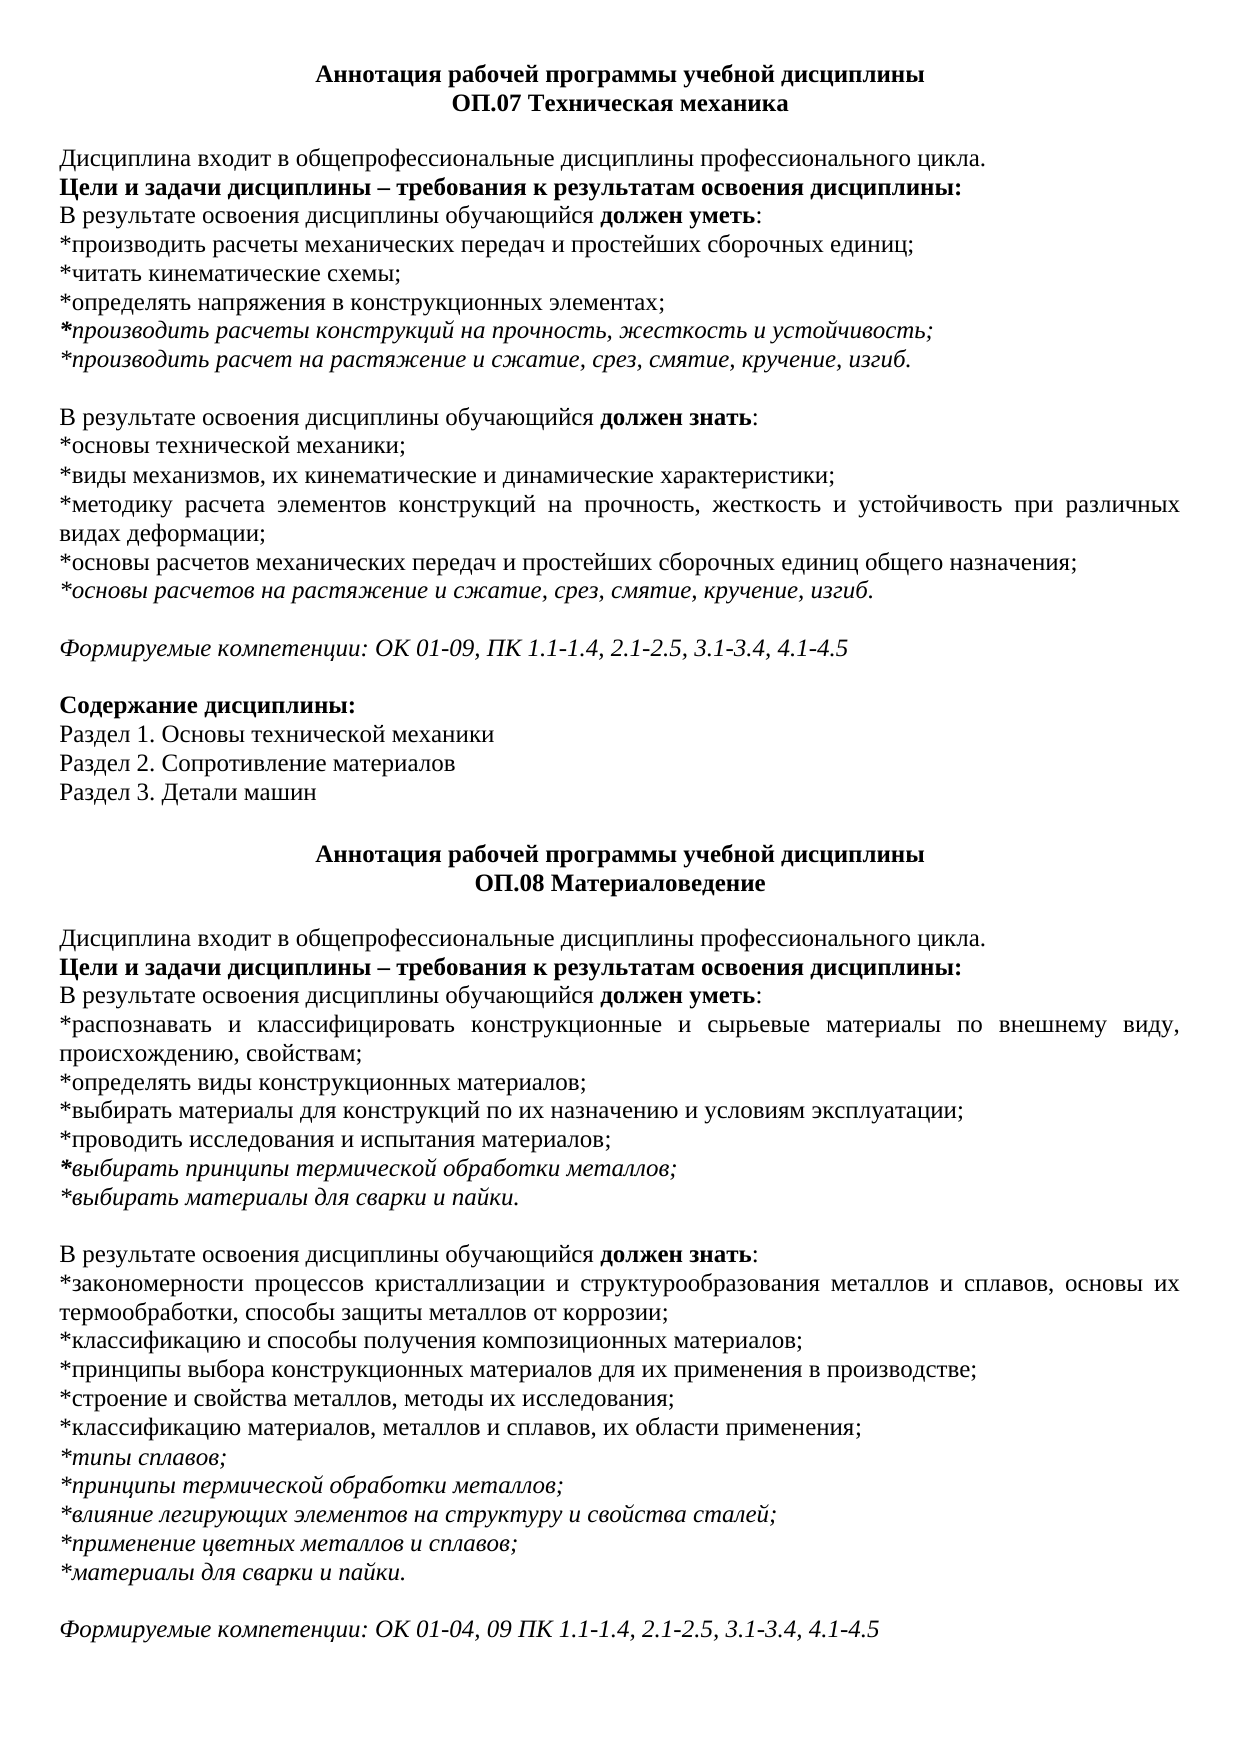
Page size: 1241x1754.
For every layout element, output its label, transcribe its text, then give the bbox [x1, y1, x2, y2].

text *выбирать материалы для сварки и пайки. [59, 1182, 1181, 1210]
text *принципы термической обработки металлов; [59, 1471, 1181, 1499]
text Раздел 1. Основы технической механики [59, 719, 1181, 748]
text *определять напряжения в конструкционных элементах; [59, 287, 1181, 315]
text В результате освоения дисциплины обучающийся должен знать: [59, 402, 1181, 430]
text *виды механизмов, их кинематические и динамические характеристики; [59, 461, 1181, 489]
text В результате освоения дисциплины обучающийся должен знать: [59, 1239, 1181, 1268]
text *строение и свойства металлов, методы их исследования; [59, 1383, 1181, 1412]
text Аннотация рабочей программы учебной дисциплины [59, 839, 1181, 868]
text *основы расчетов на растяжение и сжатие, срез, смятие, кручение, изгиб. [59, 576, 1181, 604]
text ОП.08 Материаловедение [59, 868, 1181, 897]
text Раздел 2. Сопротивление материалов [59, 748, 1181, 777]
text *классификацию материалов, металлов и сплавов, их области применения; [59, 1412, 1181, 1440]
text *влияние легирующих элементов на структуру и свойства сталей; [59, 1499, 1181, 1528]
text *распознавать и классифицировать конструкционные и сырьевые материалы по внешнему виду, происхождению, свойствам; [59, 1009, 1181, 1067]
text В результате освоения дисциплины обучающийся должен уметь: [59, 200, 1181, 229]
text Содержание дисциплины: [59, 691, 1181, 719]
text Дисциплина входит в общепрофессиональные дисциплины профессионального цикла. [59, 923, 1181, 952]
text ОП.07 Техническая механика [59, 88, 1181, 117]
text *основы технической механики; [59, 430, 1181, 459]
text Цели и задачи дисциплины – требования к результатам освоения дисциплины: [59, 172, 1181, 200]
text *производить расчеты конструкций на прочность, жесткость и устойчивость; [59, 315, 1181, 344]
text Цели и задачи дисциплины – требования к результатам освоения дисциплины: [59, 952, 1181, 980]
text В результате освоения дисциплины обучающийся должен уметь: [59, 980, 1181, 1009]
text *материалы для сварки и пайки. [59, 1557, 1181, 1586]
text *типы сплавов; [59, 1442, 1181, 1471]
text *проводить исследования и испытания материалов; [59, 1124, 1181, 1153]
text Формируемые компетенции: ОК 01-04, 09 ПК 1.1-1.4, 2.1-2.5, 3.1-3.4, 4.1-4.5 [59, 1614, 1181, 1643]
text Аннотация рабочей программы учебной дисциплины [59, 59, 1181, 88]
text *производить расчеты механических передач и простейших сборочных единиц; [59, 229, 1181, 258]
text *выбирать принципы термической обработки металлов; [59, 1153, 1181, 1182]
text *классификацию и способы получения композиционных материалов; [59, 1325, 1181, 1354]
text Раздел 3. Детали машин [59, 777, 1181, 806]
text *основы расчетов механических передач и простейших сборочных единиц общего назначения; [59, 547, 1181, 576]
text *определять виды конструкционных материалов; [59, 1067, 1181, 1095]
text *применение цветных металлов и сплавов; [59, 1528, 1181, 1557]
text *принципы выбора конструкционных материалов для их применения в производстве; [59, 1354, 1181, 1383]
text *производить расчет на растяжение и сжатие, срез, смятие, кручение, изгиб. [59, 344, 1181, 373]
text *выбирать материалы для конструкций по их назначению и условиям эксплуатации; [59, 1095, 1181, 1124]
text *методику расчета элементов конструкций на прочность, жесткость и устойчивость при различных видах деформации; [59, 489, 1181, 547]
text *читать кинематические схемы; [59, 258, 1181, 287]
text Формируемые компетенции: ОК 01-09, ПК 1.1-1.4, 2.1-2.5, 3.1-3.4, 4.1-4.5 [59, 633, 1181, 662]
text *закономерности процессов кристаллизации и структурообразования металлов и сплавов, основы их термообработки, способы защиты металлов от коррозии; [59, 1268, 1181, 1325]
text Дисциплина входит в общепрофессиональные дисциплины профессионального цикла. [59, 143, 1181, 172]
